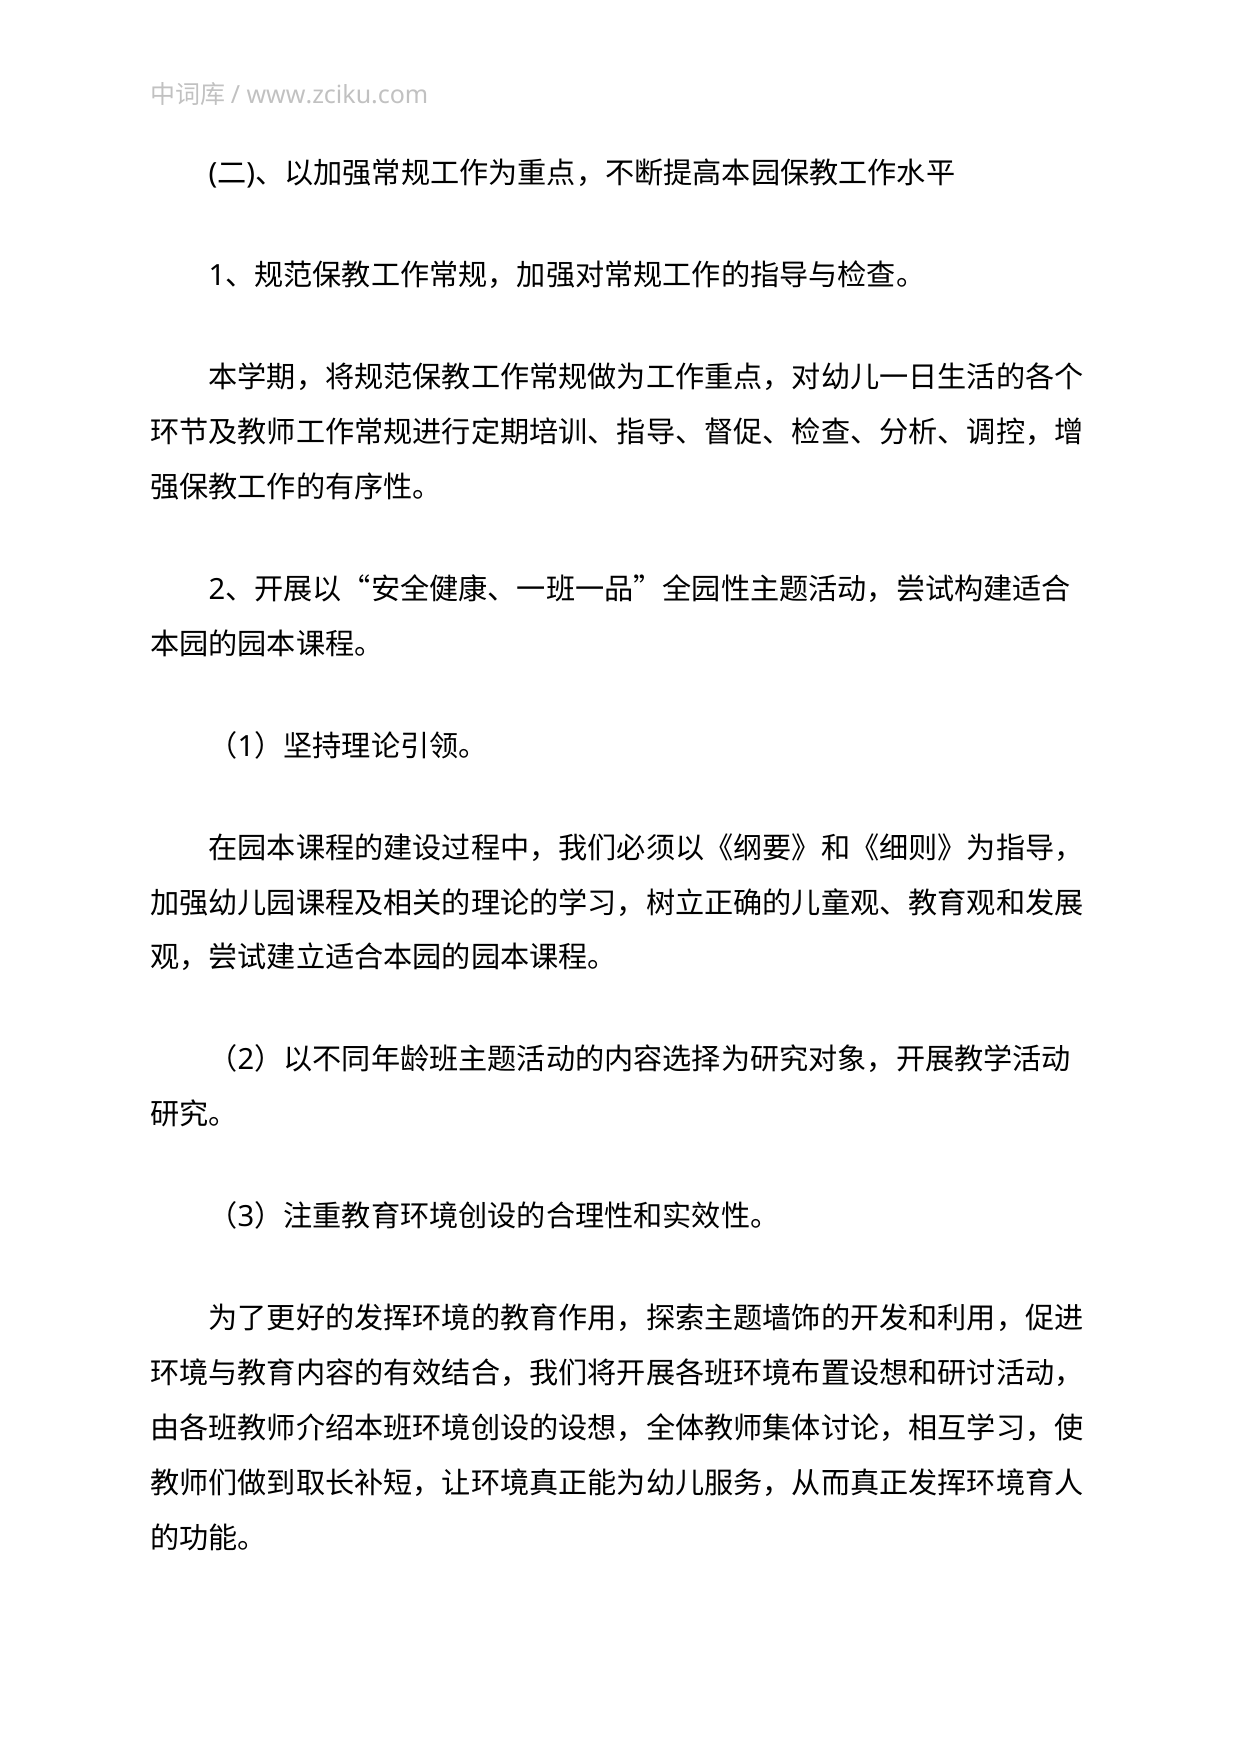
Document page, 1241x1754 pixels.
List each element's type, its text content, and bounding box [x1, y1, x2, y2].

text 2、开展以“安全健康、一班一品”全园性主题活动，尝试构建适合本园的园本课程。 [150, 566, 1090, 663]
text （3）注重教育环境创设的合理性和实效性。 [150, 1193, 1090, 1235]
text 本学期，将规范保教工作常规做为工作重点，对幼儿一日生活的各个环节及教师工作常规进行定期培训、指导、督促、检查、分析、调控，增强保教工作的有序性。 [150, 354, 1090, 506]
text 在园本课程的建设过程中，我们必须以《纲要》和《细则》为指导，加强幼儿园课程及相关的理论的学习，树立正确的儿童观、教育观和发展观，尝试建立适合本园的园本课程。 [150, 824, 1090, 976]
text （2）以不同年龄班主题活动的内容选择为研究对象，开展教学活动研究。 [150, 1036, 1090, 1133]
text 为了更好的发挥环境的教育作用，探索主题墙饰的开发和利用，促进环境与教育内容的有效结合，我们将开展各班环境布置设想和研讨活动，由各班教师介绍本班环境创设的设想，全体教师集体讨论，相互学习，使教师们做到取长补短，让环境真正能为幼儿服务，从而真正发挥环境育人的功能。 [150, 1294, 1090, 1556]
text 1、规范保教工作常规，加强对常规工作的指导与检查。 [150, 252, 1090, 294]
text （1）坚持理论引领。 [150, 722, 1090, 765]
text (二)、以加强常规工作为重点，不断提高本园保教工作水平 [150, 150, 1090, 192]
